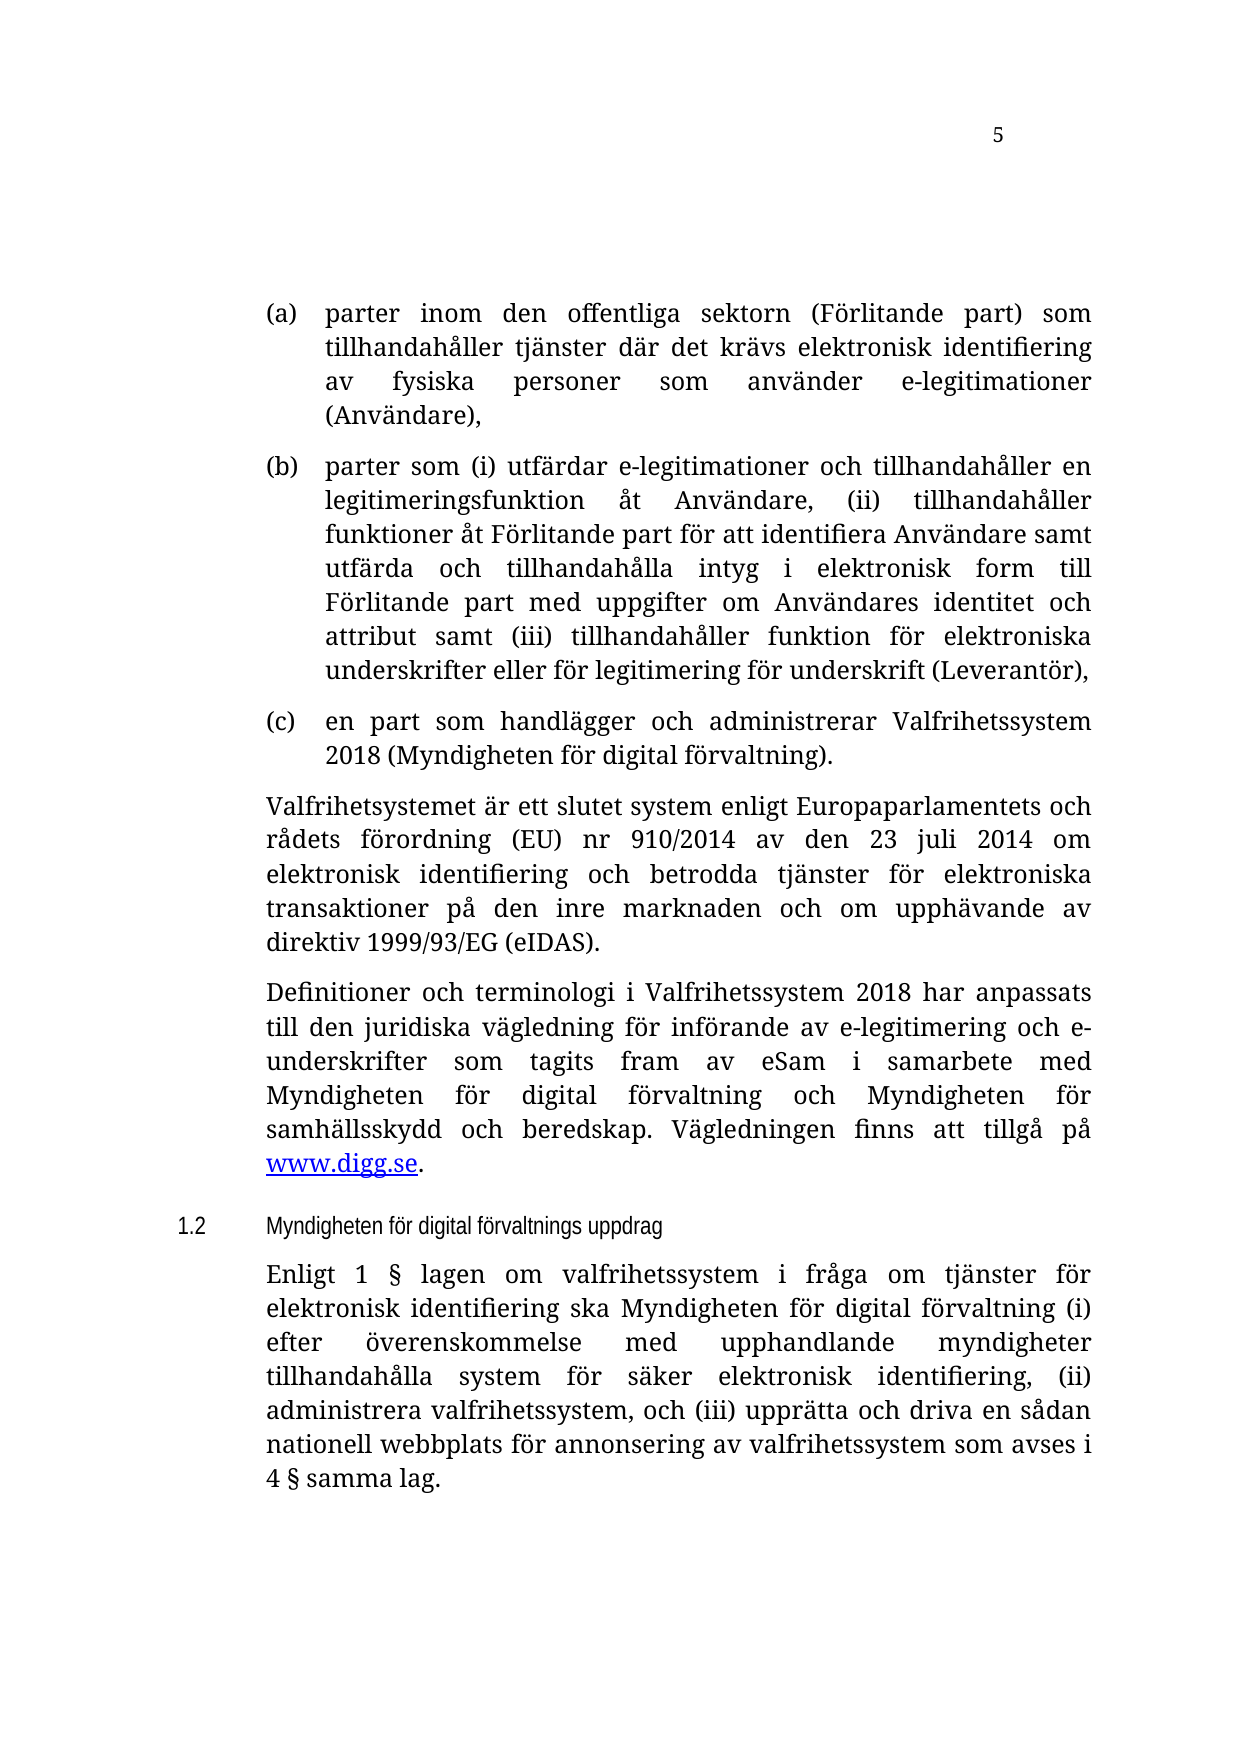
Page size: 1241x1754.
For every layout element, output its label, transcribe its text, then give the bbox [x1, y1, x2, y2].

text Valfrihetsystemet är ett slutet system enligt Europaparlamentets och rådets förordning (EU) nr 910/2014 av den 23 juli 2014 om elektronisk identifiering och betrodda tjänster för elektroniska transaktioner på den inre marknaden och om upphävande av direktiv 1999/93/EG (eIDAS). [266, 788, 1092, 958]
list parter som (i) utfärdar e-legitimationer och tillhandahåller en legitimeringsfunktion åt Användare, (ii) tillhandahåller funktioner åt Förlitande part för att identifiera Användare samt utfärda och tillhandahålla intyg i elektronisk form till Förlitande part med uppgifter om Användares identitet och attribut samt (iii) tillhandahåller funktion för elektroniska underskrifter eller för legitimering för underskrift (Leverantör), [266, 448, 1092, 687]
text Enligt 1 § lagen om valfrihetssystem i fråga om tjänster för elektronisk identifiering ska Myndigheten för digital förvaltning (i) efter överenskommelse med upphandlande myndigheter tillhandahålla system för säker elektronisk identifiering, (ii) administrera valfrihetssystem, och (iii) upprätta och driva en sådan nationell webbplats för annonsering av valfrihetssystem som avses i 4 § samma lag. [266, 1257, 1092, 1495]
text Definitioner och terminologi i Valfrihetssystem 2018 har anpassats till den juridiska vägledning för införande av e-legitimering och e-underskrifter som tagits fram av eSam i samarbete med Myndigheten för digital förvaltning och Myndigheten för samhällsskydd och beredskap. Vägledningen finns att tillgå på www.digg.se. [266, 975, 1092, 1179]
list parter inom den offentliga sektorn (Förlitande part) som tillhandahåller tjänster där det krävs elektronisk identifiering av fysiska personer som använder e-legitimationer (Användare), [266, 295, 1092, 432]
list en part som handlägger och administrerar Valfrihetssystem 2018 (Myndigheten för digital förvaltning). [266, 703, 1092, 771]
subtitle 1.2 Myndigheten för digital förvaltnings uppdrag [177, 1209, 1092, 1240]
